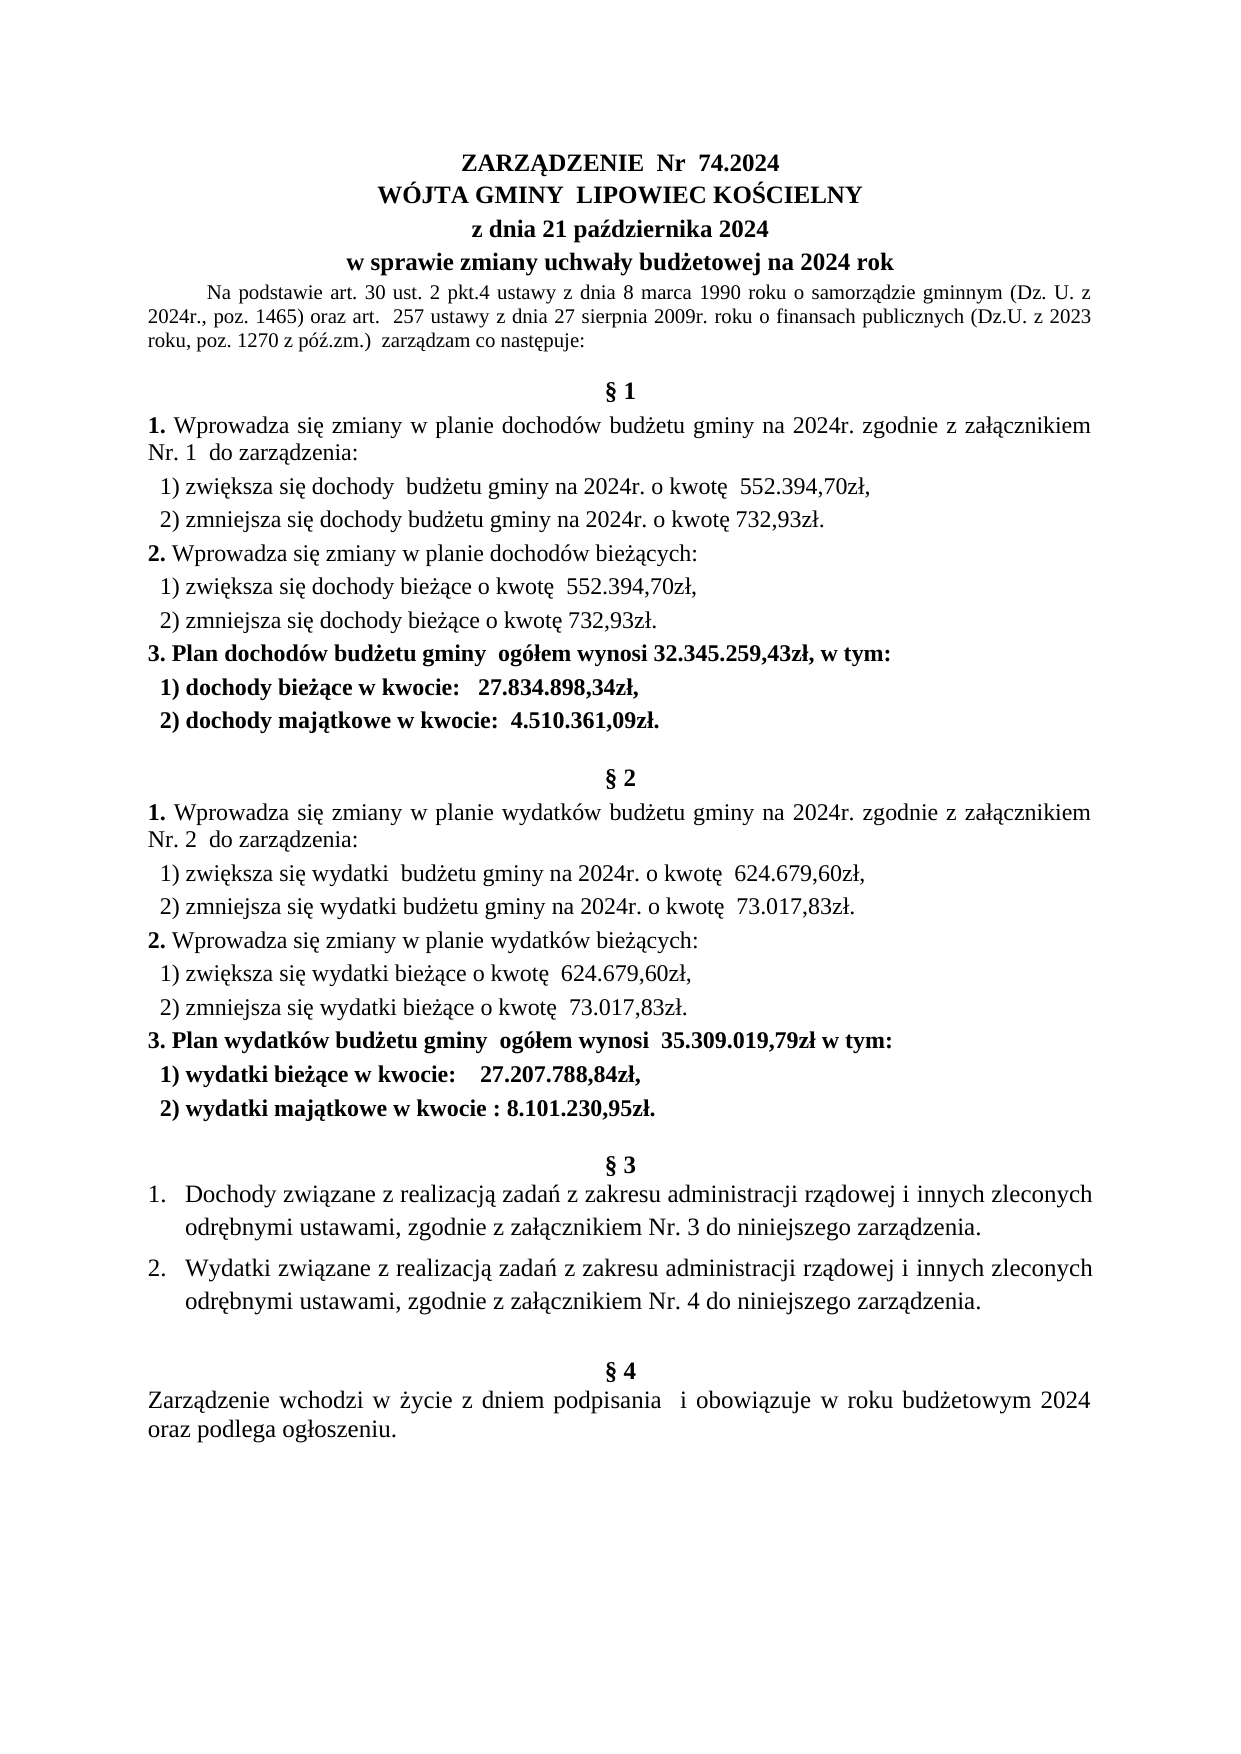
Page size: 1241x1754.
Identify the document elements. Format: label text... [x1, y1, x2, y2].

text 1) zwiększa się wydatki budżetu gminy na 2024r. o kwotę 624.679,60zł, [148, 859, 1093, 886]
text 1) zwiększa się dochody bieżące o kwotę 552.394,70zł, [148, 572, 1093, 600]
text w sprawie zmiany uchwały budżetowej na 2024 rok [148, 247, 1093, 275]
list Wydatki związane z realizacją zadań z zakresu administracji rządowej i innych zleconych odrębnymi ustawami, zgodnie z załącznikiem Nr. 4 do niniejszego zarządzenia. [148, 1253, 1093, 1315]
text Zarządzenie wchodzi w życie z dniem podpisania i obowiązuje w roku budżetowym 2024 oraz podlega ogłoszeniu. [148, 1385, 1093, 1442]
text 3. Plan wydatków budżetu gminy ogółem wynosi 35.309.019,79zł w tym: [148, 1026, 1093, 1054]
list Dochody związane z realizacją zadań z zakresu administracji rządowej i innych zleconych odrębnymi ustawami, zgodnie z załącznikiem Nr. 3 do niniejszego zarządzenia. [148, 1179, 1093, 1240]
text 1) zwiększa się dochody budżetu gminy na 2024r. o kwotę 552.394,70zł, [148, 472, 1093, 499]
text § 2 [148, 763, 1093, 792]
text § 1 [148, 376, 1093, 405]
text z dnia 21 października 2024 [148, 214, 1093, 242]
text § 4 [148, 1356, 1093, 1385]
text 1) dochody bieżące w kwocie: 27.834.898,34zł, [148, 673, 1093, 701]
text 1) wydatki bieżące w kwocie: 27.207.788,84zł, [148, 1060, 1093, 1088]
text WÓJTA GMINY LIPOWIEC KOŚCIELNY [148, 181, 1093, 209]
text 3. Plan dochodów budżetu gminy ogółem wynosi 32.345.259,43zł, w tym: [148, 639, 1093, 667]
text 2) wydatki majątkowe w kwocie : 8.101.230,95zł. [148, 1093, 1093, 1121]
text 2) dochody majątkowe w kwocie: 4.510.361,09zł. [148, 707, 1093, 734]
text 2. Wprowadza się zmiany w planie wydatków bieżących: [148, 926, 1093, 953]
text 2) zmniejsza się dochody budżetu gminy na 2024r. o kwotę 732,93zł. [148, 505, 1093, 533]
text 2) zmniejsza się wydatki bieżące o kwotę 73.017,83zł. [148, 993, 1093, 1021]
text Na podstawie art. 30 ust. 2 pkt.4 ustawy z dnia 8 marca 1990 roku o samorządzie gminnym (Dz. U. z 2024r., poz. 1465) oraz art. 257 ustawy z dnia 27 sierpnia 2009r. roku o finansach publicznych (Dz.U. z 2023 roku, poz. 1270 z póź.zm.) zarządzam co następuje: [148, 280, 1093, 352]
text 2. Wprowadza się zmiany w planie dochodów bieżących: [148, 539, 1093, 566]
text § 3 [148, 1150, 1093, 1179]
text 1. Wprowadza się zmiany w planie wydatków budżetu gminy na 2024r. zgodnie z załącznikiem Nr. 2 do zarządzenia: [148, 798, 1093, 853]
text 1) zwiększa się wydatki bieżące o kwotę 624.679,60zł, [148, 959, 1093, 987]
text 1. Wprowadza się zmiany w planie dochodów budżetu gminy na 2024r. zgodnie z załącznikiem Nr. 1 do zarządzenia: [148, 411, 1093, 466]
text 2) zmniejsza się wydatki budżetu gminy na 2024r. o kwotę 73.017,83zł. [148, 892, 1093, 920]
text 2) zmniejsza się dochody bieżące o kwotę 732,93zł. [148, 606, 1093, 633]
text ZARZĄDZENIE Nr 74.2024 [148, 148, 1093, 176]
